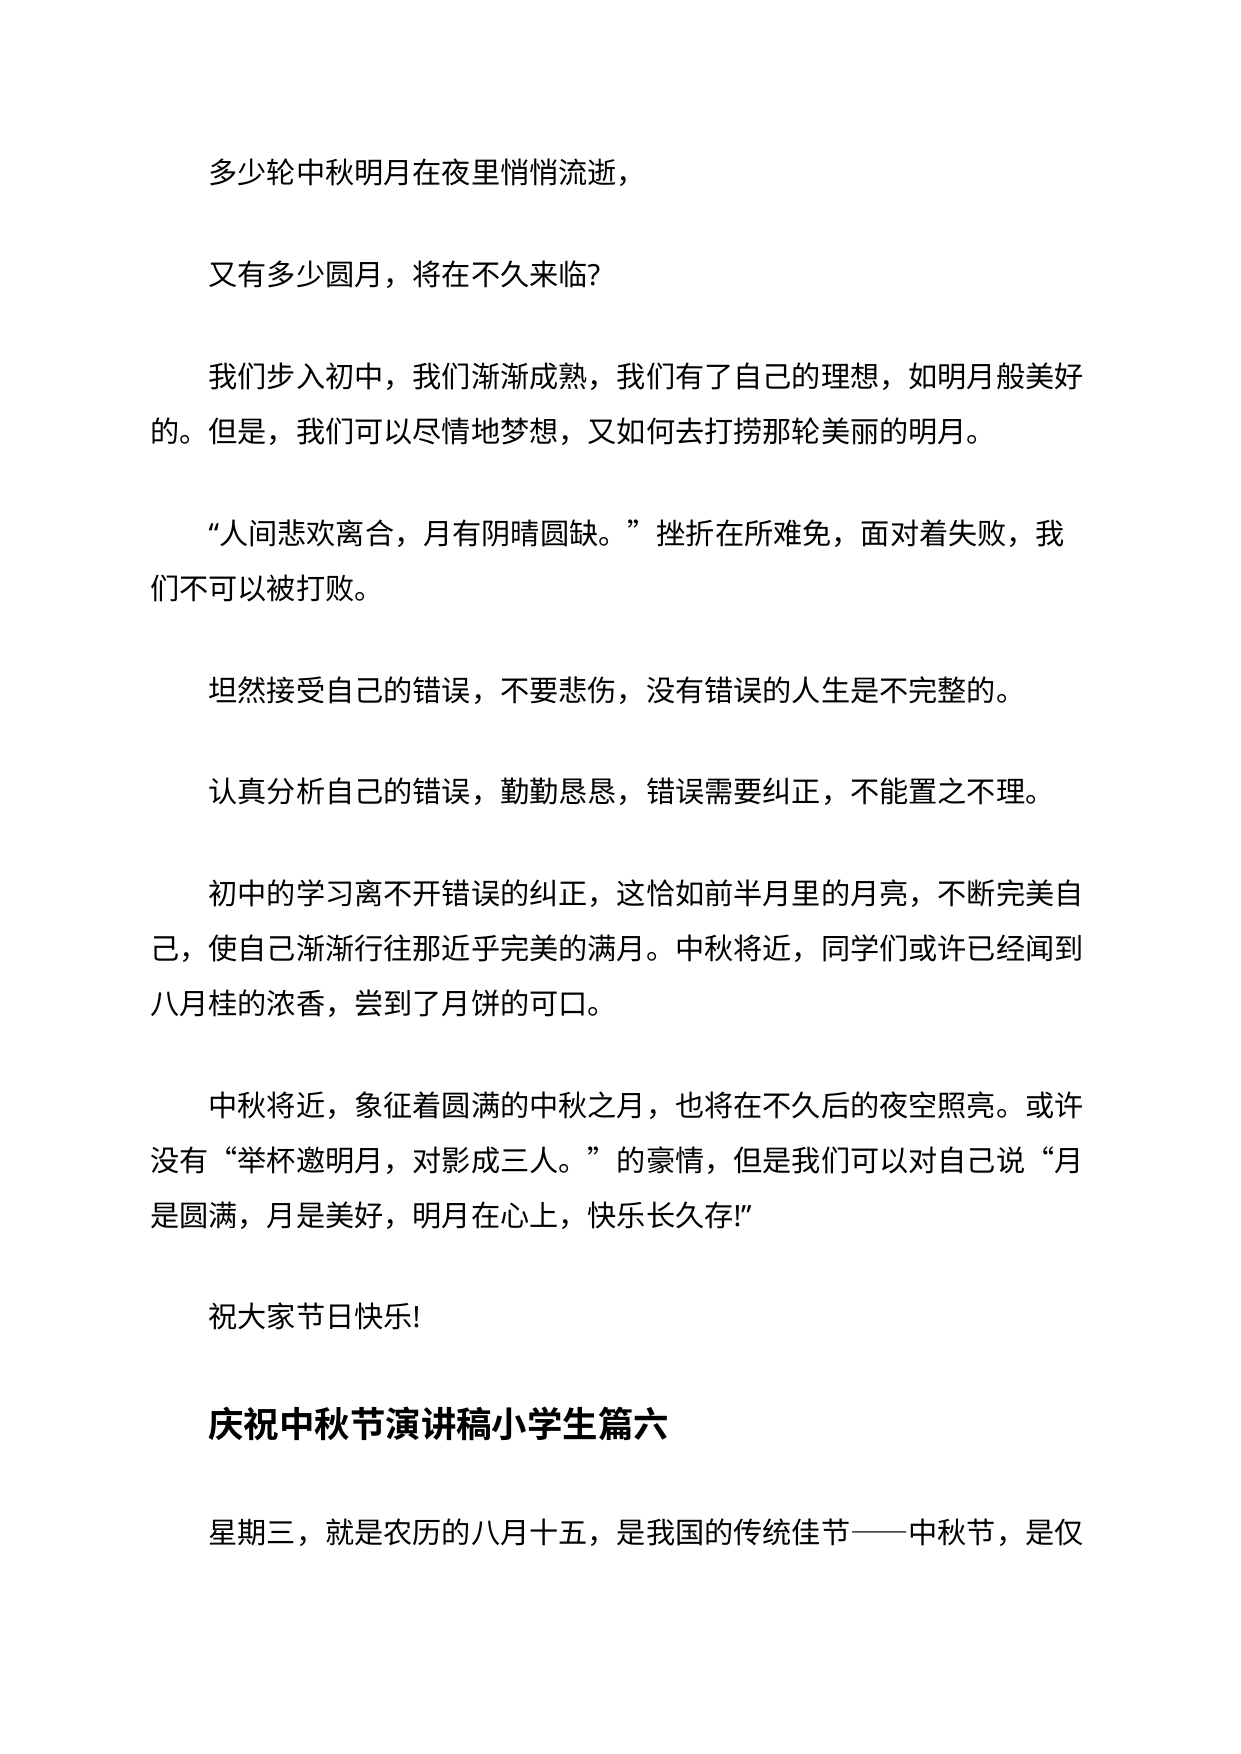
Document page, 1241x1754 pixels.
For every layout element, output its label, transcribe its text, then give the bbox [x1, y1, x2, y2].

text 中秋将近，象征着圆满的中秋之月，也将在不久后的夜空照亮。或许没有“举杯邀明月，对影成三人。”的豪情，但是我们可以对自己说“月是圆满，月是美好，明月在心上，快乐长久存!” [150, 1082, 1090, 1234]
text “人间悲欢离合，月有阴晴圆缺。”挫折在所难免，面对着失败，我们不可以被打败。 [150, 510, 1090, 608]
text 我们步入初中，我们渐渐成熟，我们有了自己的理想，如明月般美好的。但是，我们可以尽情地梦想，又如何去打捞那轮美丽的明月。 [150, 354, 1090, 451]
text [150, 1509, 1090, 1552]
text 多少轮中秋明月在夜里悄悄流逝， [150, 150, 1090, 192]
text 坦然接受自己的错误，不要悲伤，没有错误的人生是不完整的。 [150, 667, 1090, 709]
text 初中的学习离不开错误的纠正，这恰如前半月里的月亮，不断完美自己，使自己渐渐行往那近乎完美的满月。中秋将近，同学们或许已经闻到八月桂的浓香，尝到了月饼的可口。 [150, 871, 1090, 1023]
text 祝大家节日快乐! [150, 1294, 1090, 1336]
text 庆祝中秋节演讲稿小学生篇六 [150, 1396, 1090, 1447]
text 认真分析自己的错误，勤勤恳恳，错误需要纠正，不能置之不理。 [150, 769, 1090, 811]
text 又有多少圆月，将在不久来临? [150, 252, 1090, 294]
